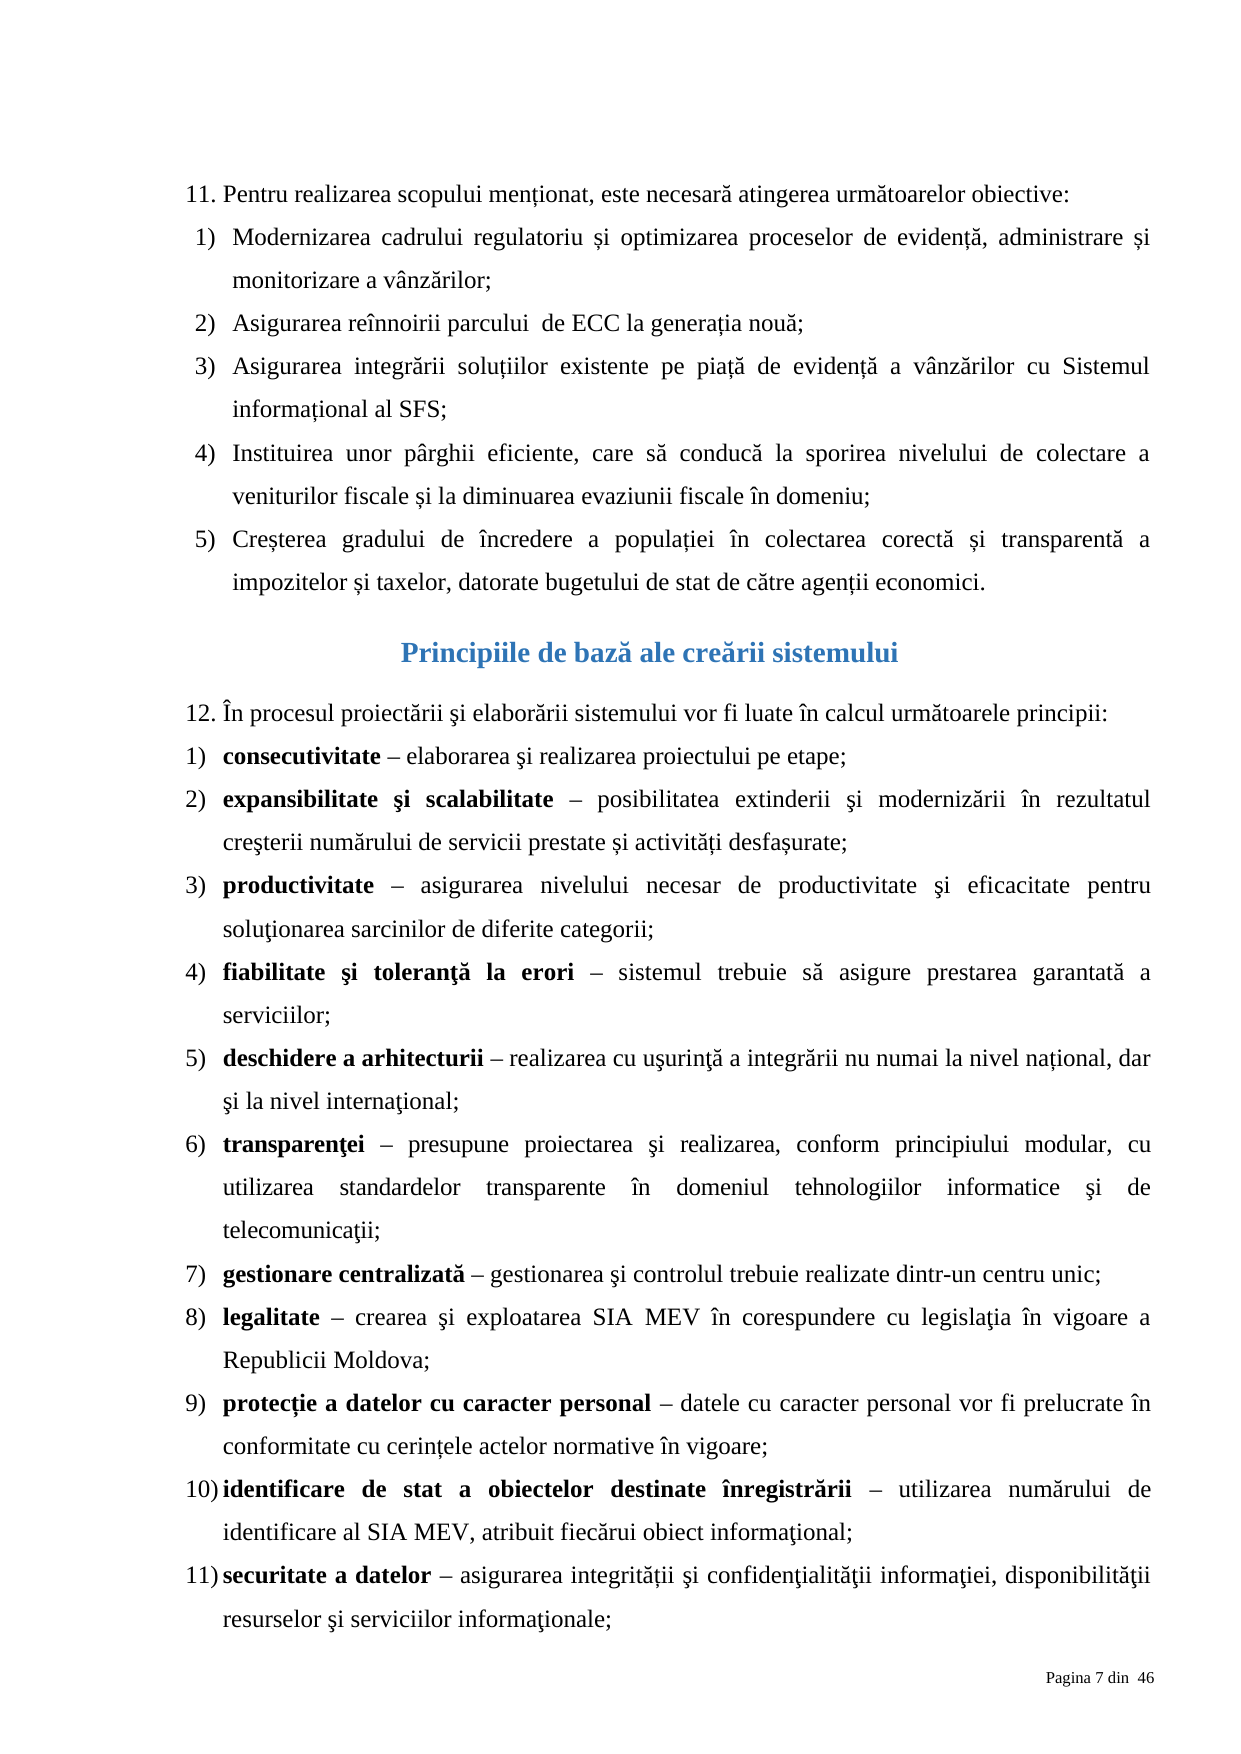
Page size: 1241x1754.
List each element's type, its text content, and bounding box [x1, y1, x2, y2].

list Modernizarea cadrului regulatoriu și optimizarea proceselor de evidență, administrare și monitorizare a vânzărilor; [194, 222, 1151, 294]
list gestionare centralizată – gestionarea şi controlul trebuie realizate dintr-un centru unic; [185, 1259, 1151, 1287]
list În procesul proiectării şi elaborării sistemului vor fi luate în calcul următoarele principii: [148, 698, 1151, 727]
list securitate a datelor – asigurarea integrității şi confidenţialităţii informaţiei, disponibilităţii resurselor şi serviciilor informaţionale; [185, 1561, 1151, 1632]
list productivitate – asigurarea nivelului necesar de productivitate şi eficacitate pentru soluţionarea sarcinilor de diferite categorii; [185, 871, 1151, 942]
list Pentru realizarea scopului menționat, este necesară atingerea următoarelor obiective: [148, 179, 1151, 208]
subtitle Principiile de bază ale creării sistemului [148, 635, 1151, 669]
list protecție a datelor cu caracter personal – datele cu caracter personal vor fi prelucrate în conformitate cu cerințele actelor normative în vigoare; [185, 1388, 1151, 1460]
list fiabilitate şi toleranţă la erori – sistemul trebuie să asigure prestarea garantată a serviciilor; [185, 957, 1151, 1029]
list Asigurarea reînnoirii parcului de ECC la generația nouă; [194, 308, 1151, 337]
list deschidere a arhitecturii – realizarea cu uşurinţă a integrării nu numai la nivel național, dar şi la nivel internaţional; [185, 1043, 1151, 1115]
list expansibilitate şi scalabilitate – posibilitatea extinderii şi modernizării în rezultatul creşterii numărului de servicii prestate și activități desfașurate; [185, 784, 1151, 856]
list Instituirea unor pârghii eficiente, care să conducă la sporirea nivelului de colectare a veniturilor fiscale și la diminuarea evaziunii fiscale în domeniu; [194, 438, 1151, 509]
list consecutivitate – elaborarea şi realizarea proiectului pe etape; [185, 741, 1151, 770]
list legalitate – crearea şi exploatarea SIA MEV în corespundere cu legislaţia în vigoare a Republicii Moldova; [185, 1302, 1151, 1374]
list identificare de stat a obiectelor destinate înregistrării – utilizarea numărului de identificare al SIA MEV, atribuit fiecărui obiect informaţional; [185, 1474, 1151, 1546]
list Asigurarea integrării soluțiilor existente pe piață de evidență a vânzărilor cu Sistemul informațional al SFS; [194, 351, 1151, 423]
list transparenţei – presupune proiectarea şi realizarea, conform principiului modular, cu utilizarea standardelor transparente în domeniul tehnologiilor informatice şi de telecomunicaţii; [185, 1129, 1151, 1244]
list Creșterea gradului de încredere a populației în colectarea corectă și transparentă a impozitelor și taxelor, datorate bugetului de stat de către agenții economici. [194, 524, 1151, 596]
